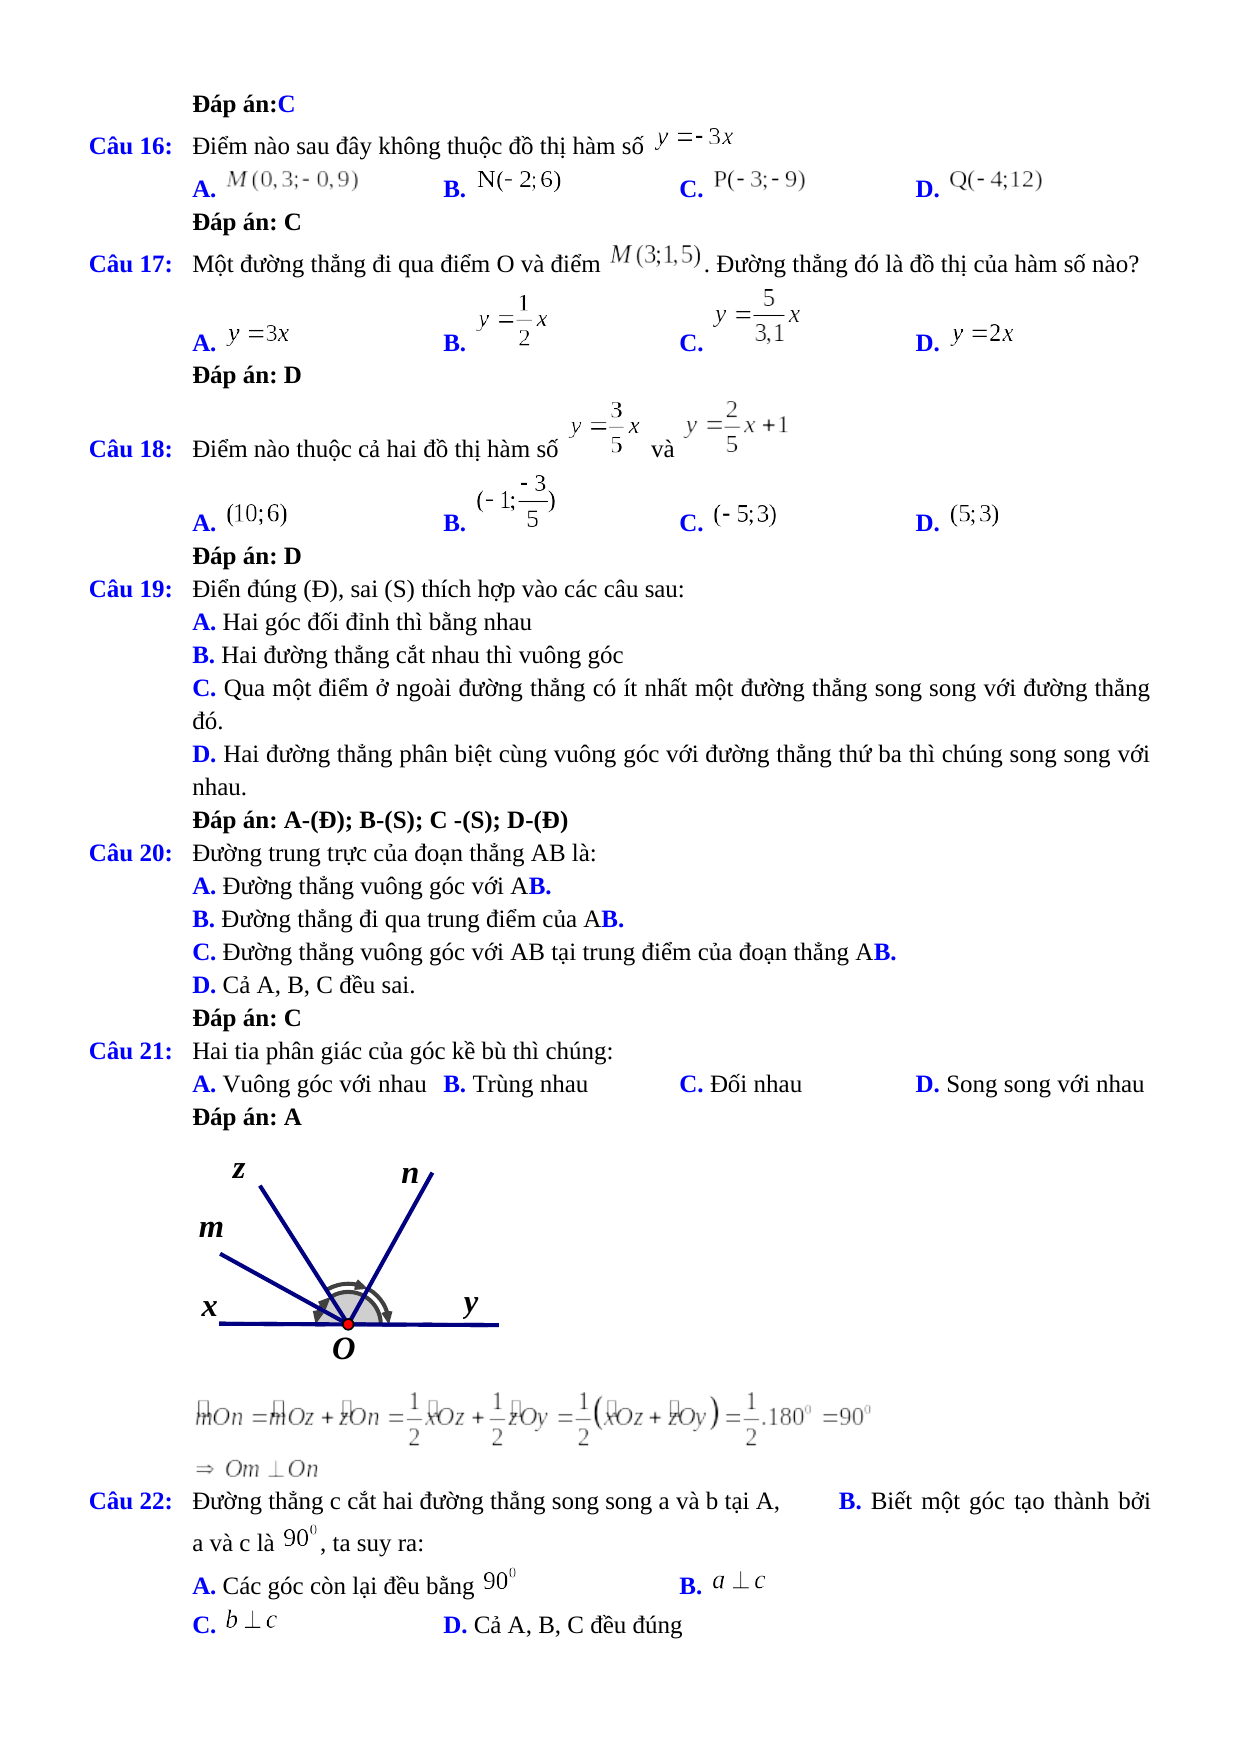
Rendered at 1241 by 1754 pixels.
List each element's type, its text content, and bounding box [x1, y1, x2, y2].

text C. D. Cả A, B, C đều đúng [192, 1604, 1152, 1639]
list Đáp án:C [192, 89, 1152, 117]
text Câu 19: Điển đúng (Đ), sai (S) thích hợp vào các câu sau: [89, 574, 1152, 603]
text Câu 21: Hai tia phân giác của góc kề bù thì chúng: [89, 1036, 1152, 1065]
text Câu 17: Một đường thẳng đi qua điểm O và điểm . Đường thẳng đó là đồ thị của hàm số nào? [89, 240, 1152, 278]
text Đáp án: C [192, 1003, 1152, 1032]
text Đáp án: D [192, 361, 1152, 389]
text C. Qua một điểm ở ngoài đường thẳng có ít nhất một đường thẳng song song với đường thẳng đó. [192, 673, 1152, 735]
text A. B. C. D. [192, 467, 1152, 537]
text Đáp án: A [192, 1102, 1152, 1131]
text Câu 20: Đường trung trực của đoạn thẳng AB là: [89, 838, 1152, 867]
text Câu 16: Điểm nào sau đây không thuộc đồ thị hàm số [89, 122, 1152, 160]
text D. Hai đường thẳng phân biệt cùng vuông góc với đường thẳng thứ ba thì chúng song song với nhau. [192, 739, 1152, 801]
text Đáp án: A-(Đ); B-(S); C -(S); D-(Đ) [192, 805, 1152, 834]
text A. B. C. D. [192, 282, 1152, 356]
text A. Vuông góc với nhau B. Trùng nhau C. Đối nhau D. Song song với nhau [192, 1069, 1152, 1098]
text A. Các góc còn lại đều bằng B. [192, 1561, 1152, 1599]
text Câu 18: Điểm nào thuộc cả hai đồ thị hàm số và [89, 394, 1152, 463]
text Đáp án: D [192, 541, 1152, 570]
text A. Hai góc đối đỉnh thì bằng nhau [192, 607, 1152, 636]
text Câu 22: Đường thẳng c cắt hai đường thẳng song song a và b tại A, B. Biết một góc tạo thành bởi a và c là , ta suy ra: [89, 1486, 1152, 1557]
text Đáp án: C [192, 207, 1152, 235]
text D. Cả A, B, C đều sai. [192, 970, 1152, 999]
text C. Đường thẳng vuông góc với AB tại trung điểm của đoạn thẳng AB. [192, 937, 1152, 966]
text B. Đường thẳng đi qua trung điểm của AB. [192, 904, 1152, 933]
text A. Đường thẳng vuông góc với AB. [192, 871, 1152, 900]
text A. B. C. D. [192, 164, 1152, 202]
text B. Hai đường thẳng cắt nhau thì vuông góc [192, 640, 1152, 669]
